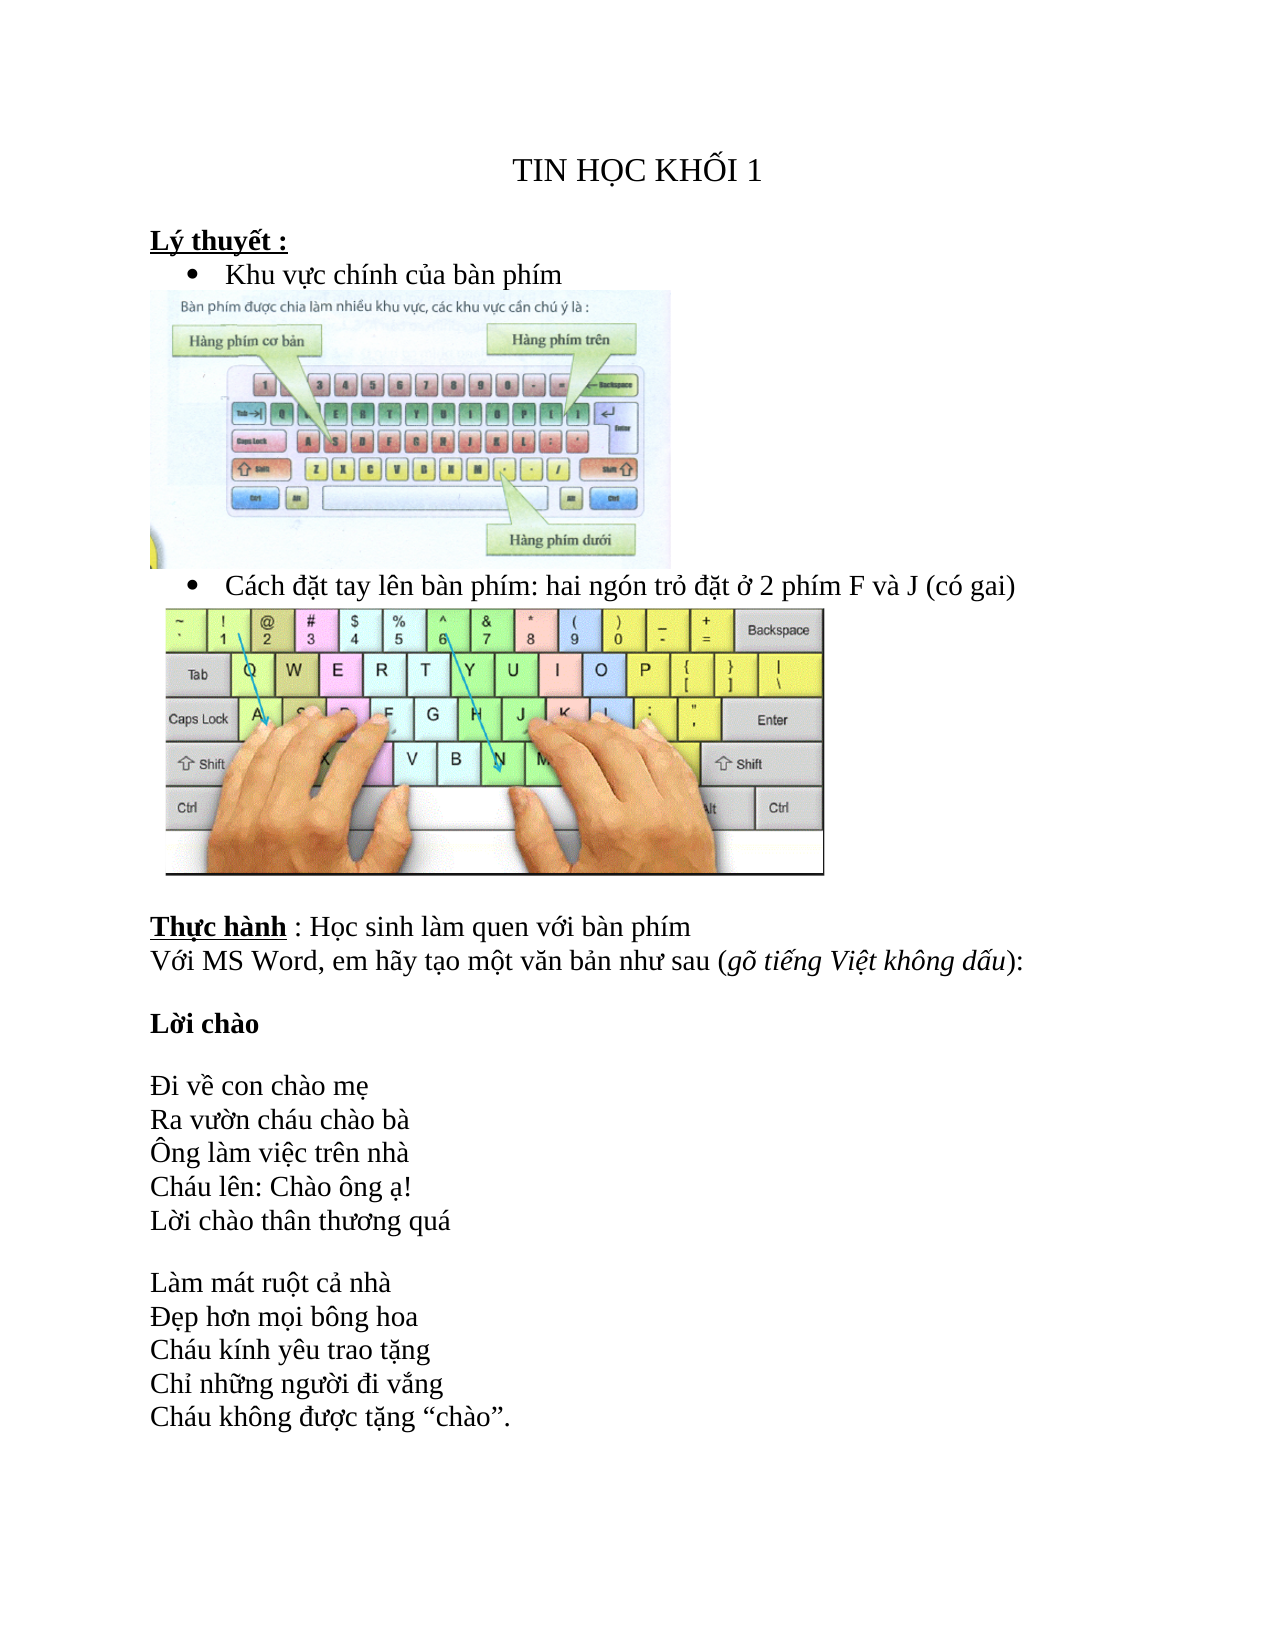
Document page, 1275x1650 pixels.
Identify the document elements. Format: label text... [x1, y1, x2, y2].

list Khu vực chính của bàn phím [187, 257, 1125, 290]
text TIN HỌC KHỐI 1 [150, 150, 1125, 188]
picture [150, 602, 837, 881]
list Thực hành : Học sinh làm quen với bàn phím [150, 909, 1125, 943]
list Với MS Word, em hãy tạo một văn bản như sau (gõ tiếng Việt không dấu): [150, 943, 1125, 977]
list Lý thuyết : [150, 223, 1125, 257]
text Đi về con chào mẹ Ra vườn cháu chào bà Ông làm việc trên nhà Cháu lên: Chào ông ạ! Lời chào thân thương quá [150, 1068, 1125, 1236]
list Cách đặt tay lên bàn phím: hai ngón trỏ đặt ở 2 phím F và J (có gai) [187, 568, 1125, 602]
subtitle Lời chào [150, 1006, 1125, 1039]
text Làm mát ruột cả nhà Đẹp hơn mọi bông hoa Cháu kính yêu trao tặng Chỉ những người đi vắng Cháu không được tặng “chào”. [150, 1265, 1125, 1433]
